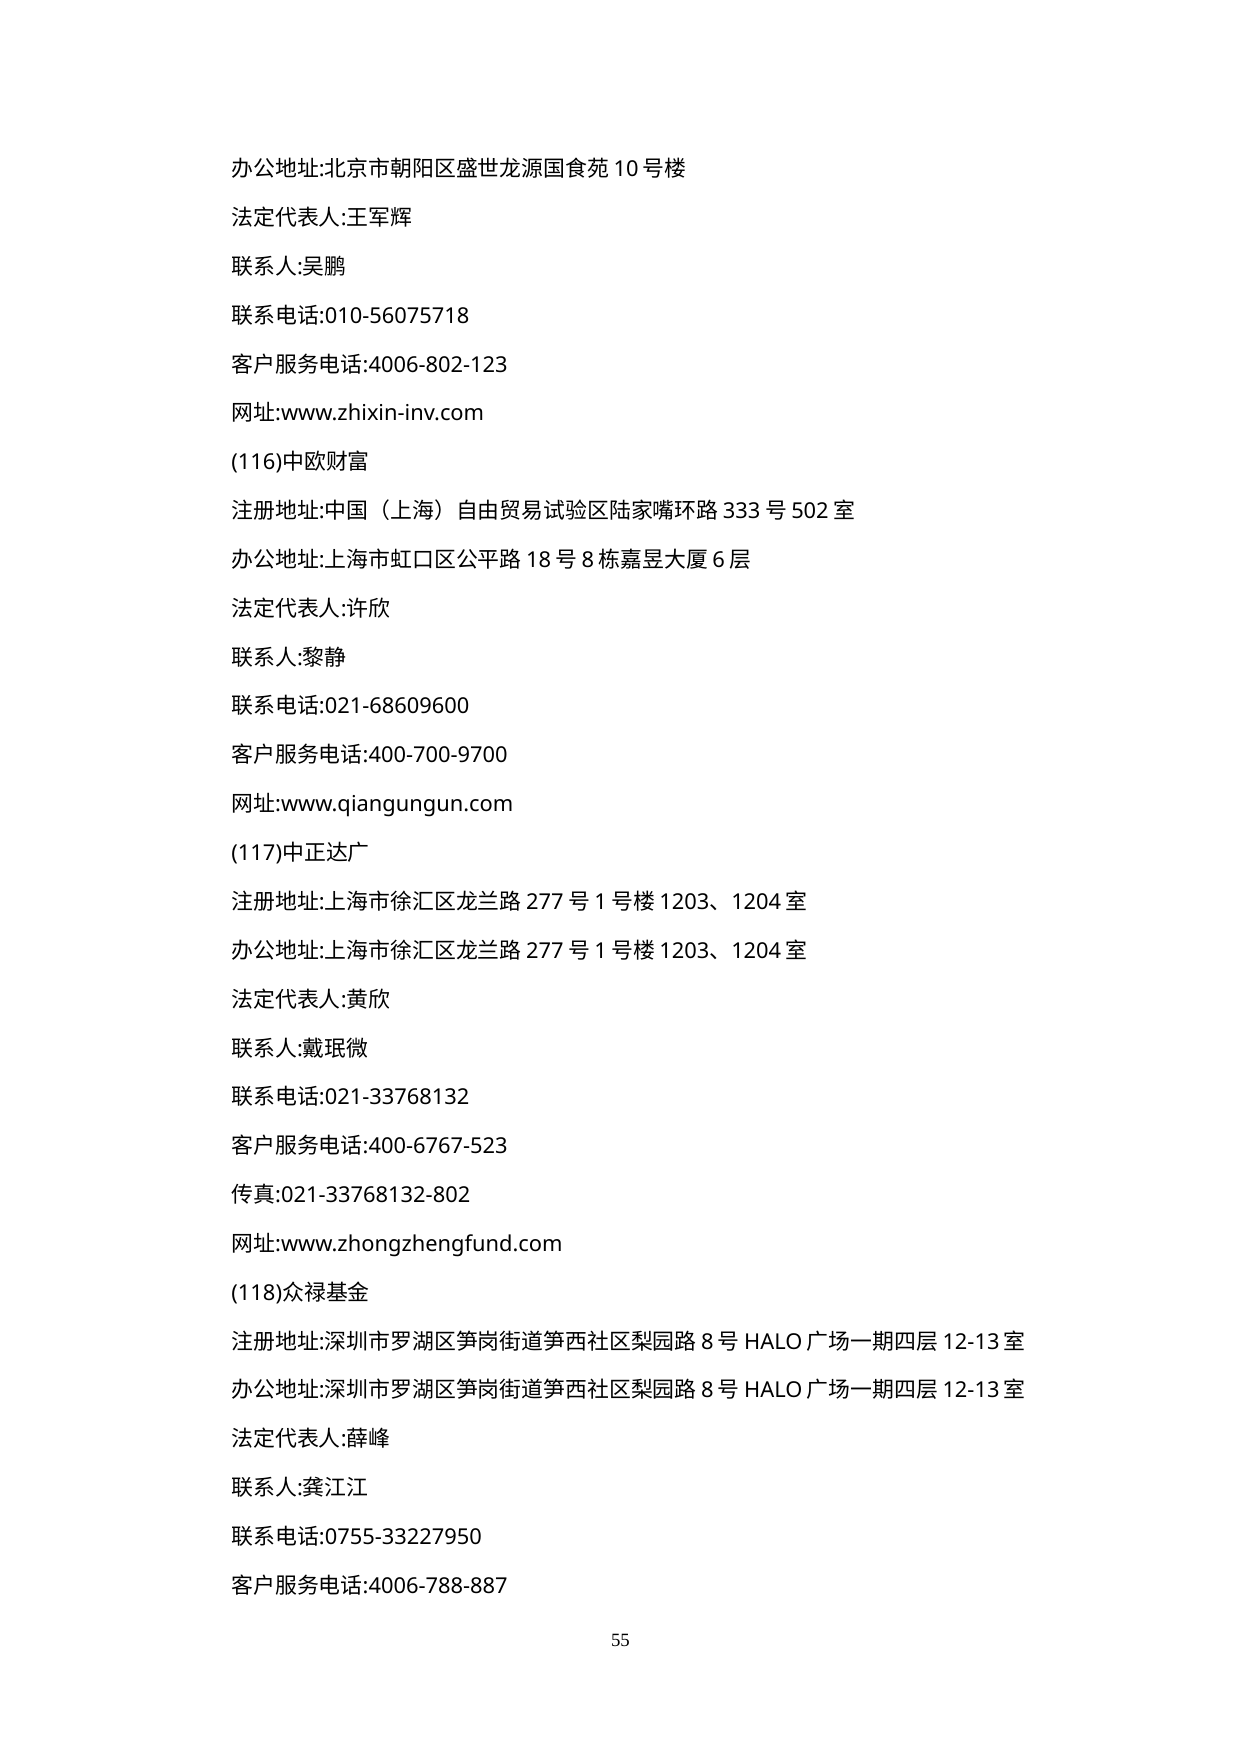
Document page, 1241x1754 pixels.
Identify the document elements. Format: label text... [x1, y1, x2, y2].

text 网址:www.zhongzhengfund.com [187, 1225, 1053, 1258]
text 办公地址:上海市虹口区公平路18号8栋嘉昱大厦6层 [187, 541, 1053, 574]
text 联系人:黎静 [187, 639, 1053, 672]
text 网址:www.qiangungun.com [187, 786, 1053, 819]
text 办公地址:上海市徐汇区龙兰路277号1号楼1203、1204室 [187, 932, 1053, 965]
text 联系人:吴鹏 [187, 248, 1053, 281]
text 注册地址:中国（上海）自由贸易试验区陆家嘴环路333号502室 [187, 492, 1053, 526]
text 传真:021-33768132-802 [187, 1176, 1053, 1209]
text 联系人:戴珉微 [187, 1030, 1053, 1063]
text (117)中正达广 [187, 834, 1053, 867]
text 办公地址:深圳市罗湖区笋岗街道笋西社区梨园路8号HALO广场一期四层12-13室 [187, 1372, 1053, 1405]
text 联系电话:010-56075718 [187, 297, 1053, 330]
text 联系电话:021-68609600 [187, 688, 1053, 721]
text 客户服务电话:400-700-9700 [187, 737, 1053, 770]
text 客户服务电话:4006-802-123 [187, 346, 1053, 379]
text 联系电话:0755-33227950 [187, 1518, 1053, 1551]
text 法定代表人:薛峰 [187, 1421, 1053, 1454]
text 联系人:龚江江 [187, 1469, 1053, 1503]
text 网址:www.zhixin-inv.com [187, 395, 1053, 428]
text 法定代表人:许欣 [187, 590, 1053, 623]
text 客户服务电话:4006-788-887 [187, 1567, 1053, 1600]
text 注册地址:深圳市罗湖区笋岗街道笋西社区梨园路8号HALO广场一期四层12-13室 [187, 1323, 1053, 1356]
text (116)中欧财富 [187, 444, 1053, 477]
text 法定代表人:黄欣 [187, 981, 1053, 1014]
text 办公地址:北京市朝阳区盛世龙源国食苑10号楼 [187, 151, 1053, 183]
text 法定代表人:王军辉 [187, 199, 1053, 232]
text 客户服务电话:400-6767-523 [187, 1128, 1053, 1161]
text (118)众禄基金 [187, 1274, 1053, 1307]
text 注册地址:上海市徐汇区龙兰路277号1号楼1203、1204室 [187, 883, 1053, 916]
text 联系电话:021-33768132 [187, 1079, 1053, 1112]
